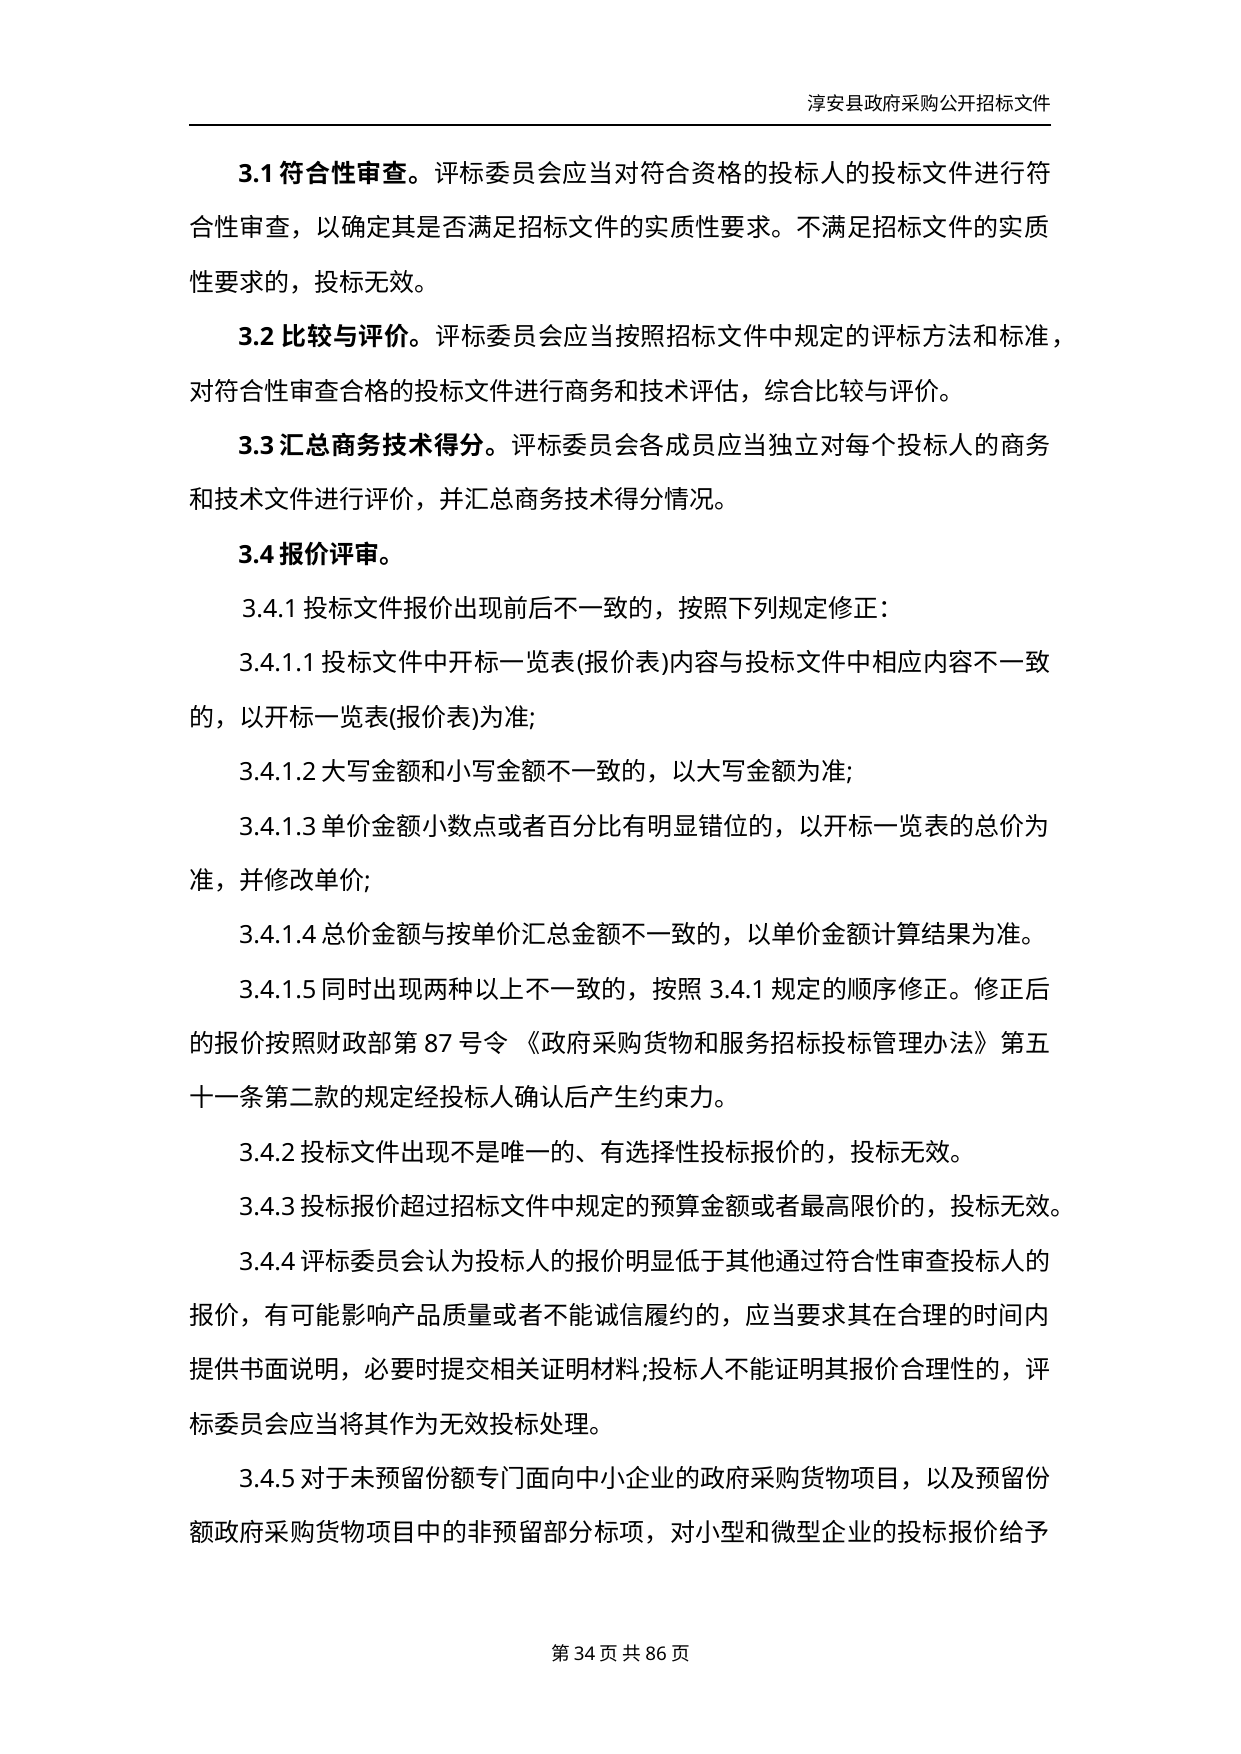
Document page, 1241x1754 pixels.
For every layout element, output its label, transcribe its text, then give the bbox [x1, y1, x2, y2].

text 3.2 比较与评价。评标委员会应当按照招标文件中规定的评标方法和标准，对符合性审查合格的投标文件进行商务和技术评估，综合比较与评价。 [189, 317, 1051, 407]
text 3.4报价评审。 [189, 534, 1051, 570]
text 3.4.1.1投标文件中开标一览表(报价表)内容与投标文件中相应内容不一致的，以开标一览表(报价表)为准; [189, 643, 1051, 733]
text 3.4.1投标文件报价出现前后不一致的，按照下列规定修正： [189, 588, 1051, 625]
text 3.4.3投标报价超过招标文件中规定的预算金额或者最高限价的，投标无效。 [189, 1187, 1051, 1223]
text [189, 1458, 1051, 1549]
text 3.4.4评标委员会认为投标人的报价明显低于其他通过符合性审查投标人的报价，有可能影响产品质量或者不能诚信履约的，应当要求其在合理的时间内提供书面说明，必要时提交相关证明材料;投标人不能证明其报价合理性的，评标委员会应当将其作为无效投标处理。 [189, 1241, 1051, 1440]
text 3.4.2投标文件出现不是唯一的、有选择性投标报价的，投标无效。 [189, 1132, 1051, 1168]
text 3.4.1.4总价金额与按单价汇总金额不一致的，以单价金额计算结果为准。 [189, 915, 1051, 951]
text 3.4.1.2大写金额和小写金额不一致的，以大写金额为准; [189, 752, 1051, 788]
text 3.3汇总商务技术得分。评标委员会各成员应当独立对每个投标人的商务和技术文件进行评价，并汇总商务技术得分情况。 [189, 425, 1051, 516]
text 3.1符合性审查。评标委员会应当对符合资格的投标人的投标文件进行符合性审查，以确定其是否满足招标文件的实质性要求。不满足招标文件的实质性要求的，投标无效。 [189, 153, 1051, 298]
text 3.4.1.5同时出现两种以上不一致的，按照3.4.1规定的顺序修正。修正后的报价按照财政部第87号令 《政府采购货物和服务招标投标管理办法》第五十一条第二款的规定经投标人确认后产生约束力。 [189, 969, 1051, 1114]
text 3.4.1.3单价金额小数点或者百分比有明显错位的，以开标一览表的总价为准，并修改单价; [189, 806, 1051, 897]
